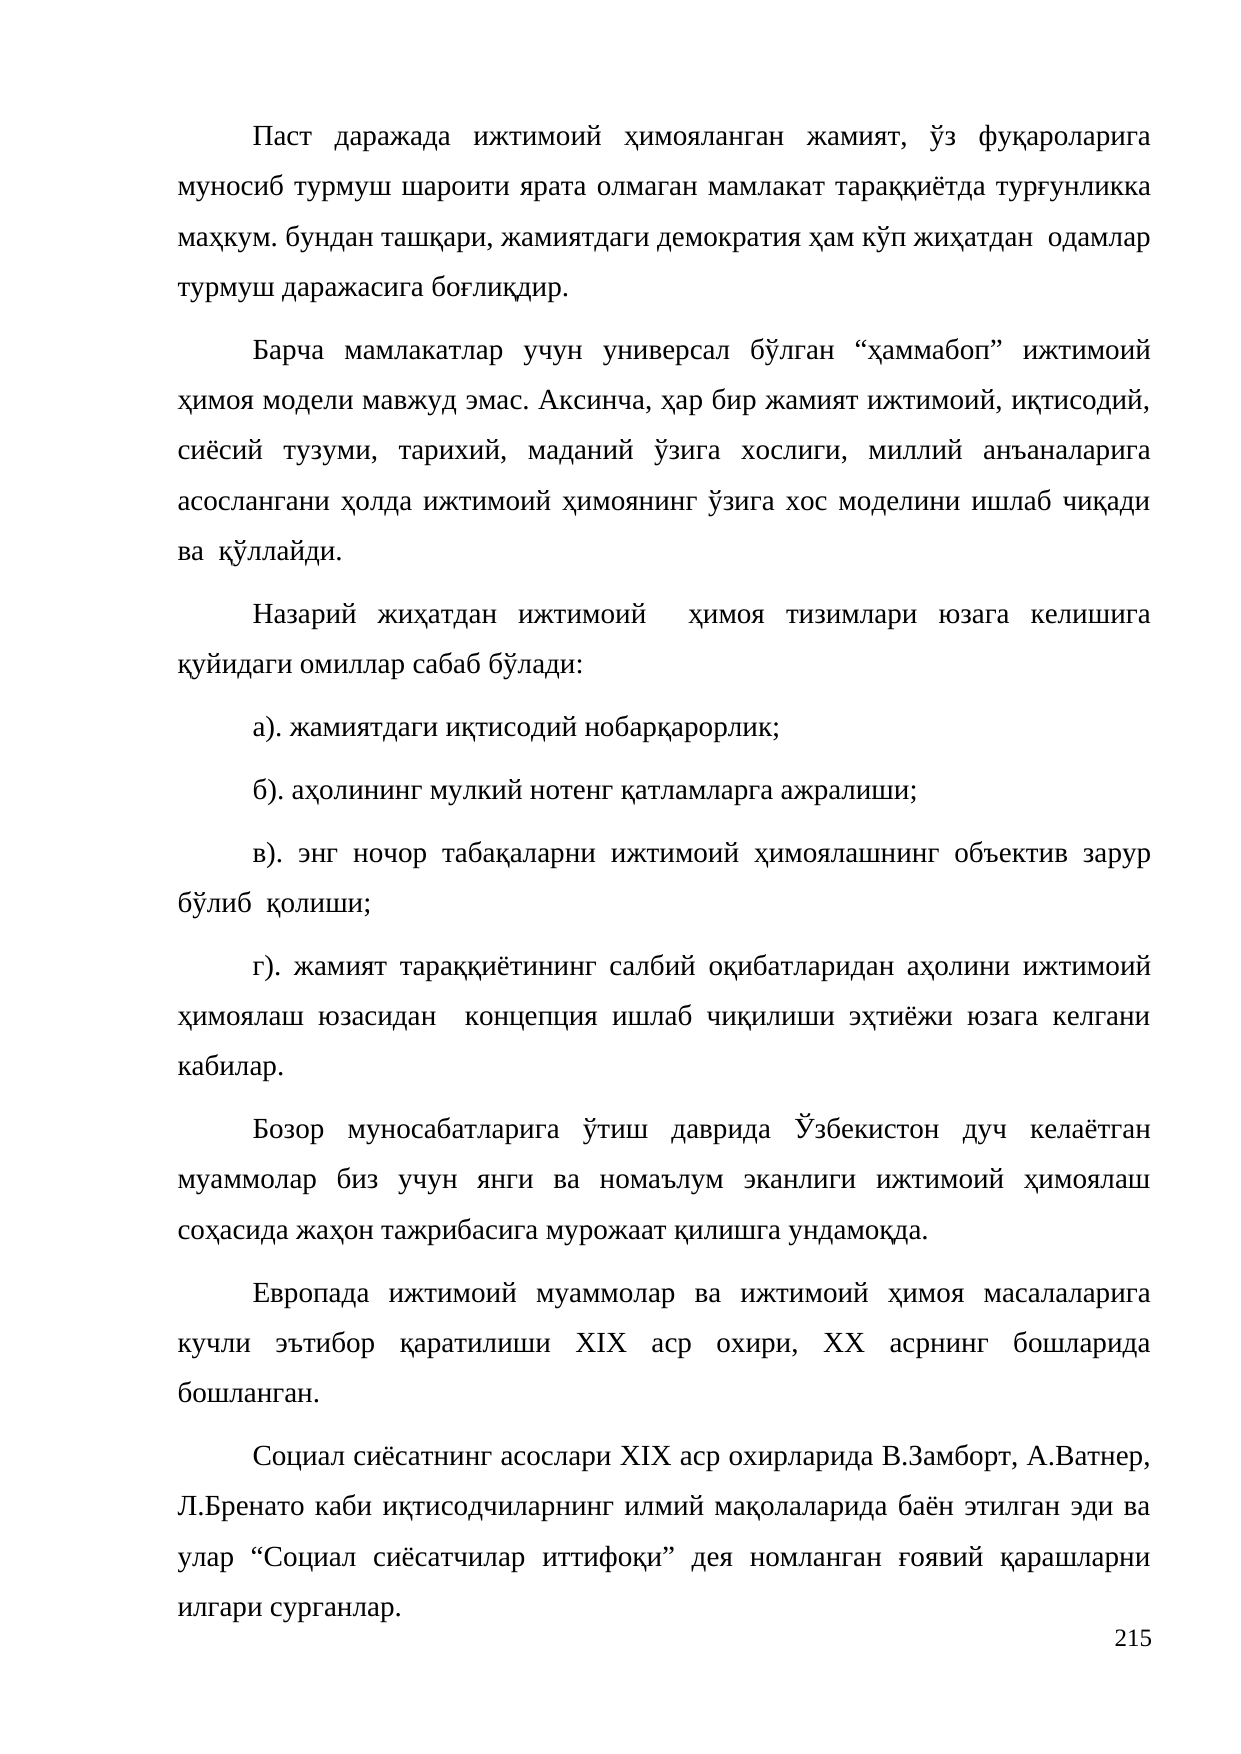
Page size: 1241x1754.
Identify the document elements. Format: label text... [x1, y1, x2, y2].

text Европада ижтимоий муаммолар ва ижтимоий ҳимоя масалаларига кучли эътибор қаратилиши XIX аср охири, ХХ асрнинг бошларида бошланган. [177, 1275, 1152, 1409]
text а). жамиятдаги иқтисодий нобарқарорлик; [177, 709, 1152, 743]
text г). жамият тараққиётининг салбий оқибатларидан аҳолини ижтимоий ҳимоялаш юзасидан концепция ишлаб чиқилиши эҳтиёжи юзага келгани кабилар. [177, 948, 1152, 1082]
text Назарий жиҳатдан ижтимоий ҳимоя тизимлари юзага келишига қуйидаги омиллар сабаб бўлади: [177, 596, 1152, 680]
text Барча мамлакатлар учун универсал бўлган “ҳаммабоп” ижтимоий ҳимоя модели мавжуд эмас. Аксинча, ҳар бир жамият ижтимоий, иқтисодий, сиёсий тузуми, тарихий, маданий ўзига хослиги, миллий анъаналарига асослангани ҳолда ижтимоий ҳимоянинг ўзига хос моделини ишлаб чиқади ва қўллайди. [177, 332, 1152, 567]
text Паст даражада ижтимоий ҳимояланган жамият, ўз фуқароларига муносиб турмуш шароити ярата олмаган мамлакат тараққиётда турғунликка маҳкум. бундан ташқари, жамиятдаги демократия ҳам кўп жиҳатдан одамлар турмуш даражасига боғлиқдир. [177, 118, 1152, 303]
text в). энг ночор табақаларни ижтимоий ҳимоялашнинг объектив зарур бўлиб қолиши; [177, 835, 1152, 918]
text б). аҳолининг мулкий нотенг қатламларга ажралиши; [177, 772, 1152, 805]
text Бозор муносабатларига ўтиш даврида Ўзбекистон дуч келаётган муаммолар биз учун янги ва номаълум эканлиги ижтимоий ҳимоялаш соҳасида жаҳон тажрибасига мурожаат қилишга ундамоқда. [177, 1111, 1152, 1245]
text Социал сиёсатнинг асослари XIX аср охирларида В.Замборт, А.Ватнер, Л.Бренато каби иқтисодчиларнинг илмий мақолаларида баён этилган эди ва улар “Социал сиёсатчилар иттифоқи” дея номланган ғоявий қарашларни илгари сурганлар. [177, 1438, 1152, 1623]
